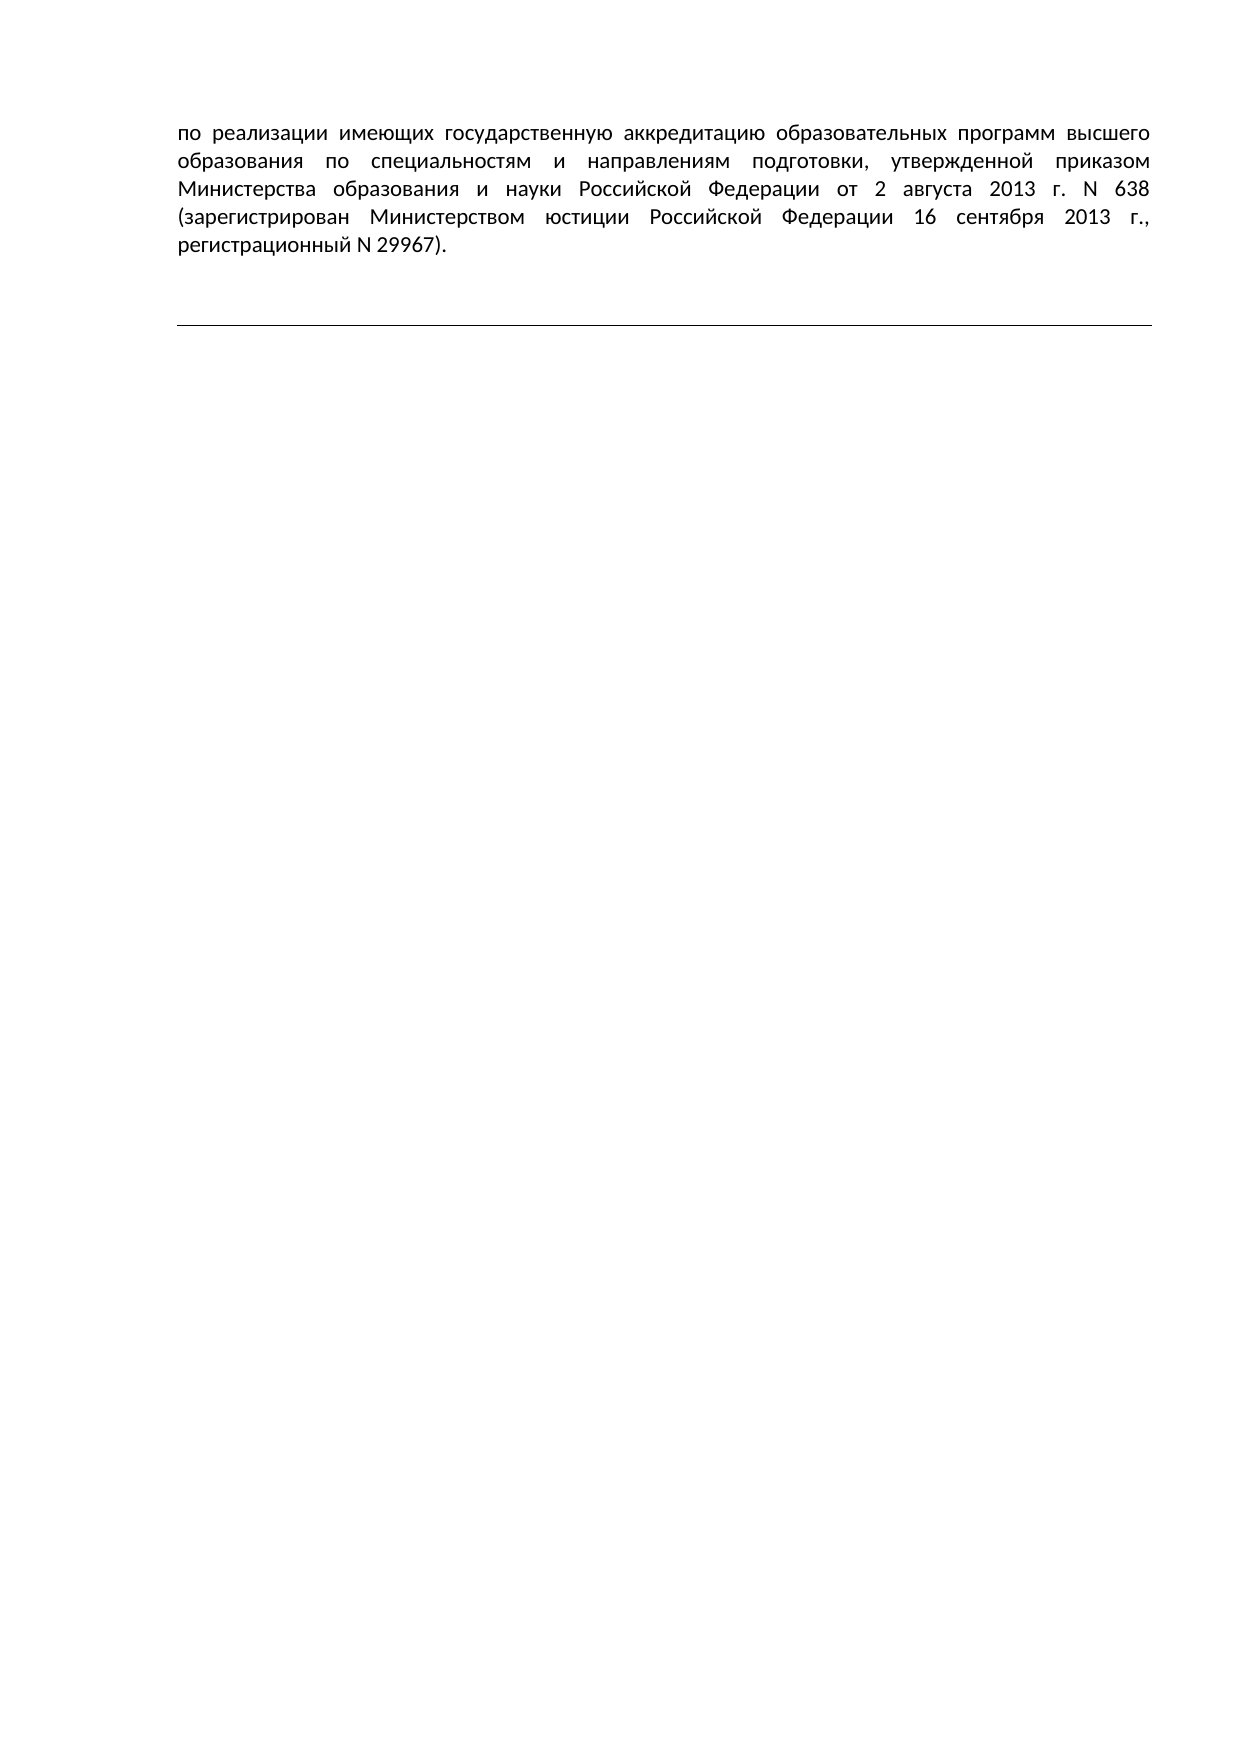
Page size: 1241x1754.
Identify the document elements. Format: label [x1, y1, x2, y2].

text [177, 118, 1152, 258]
